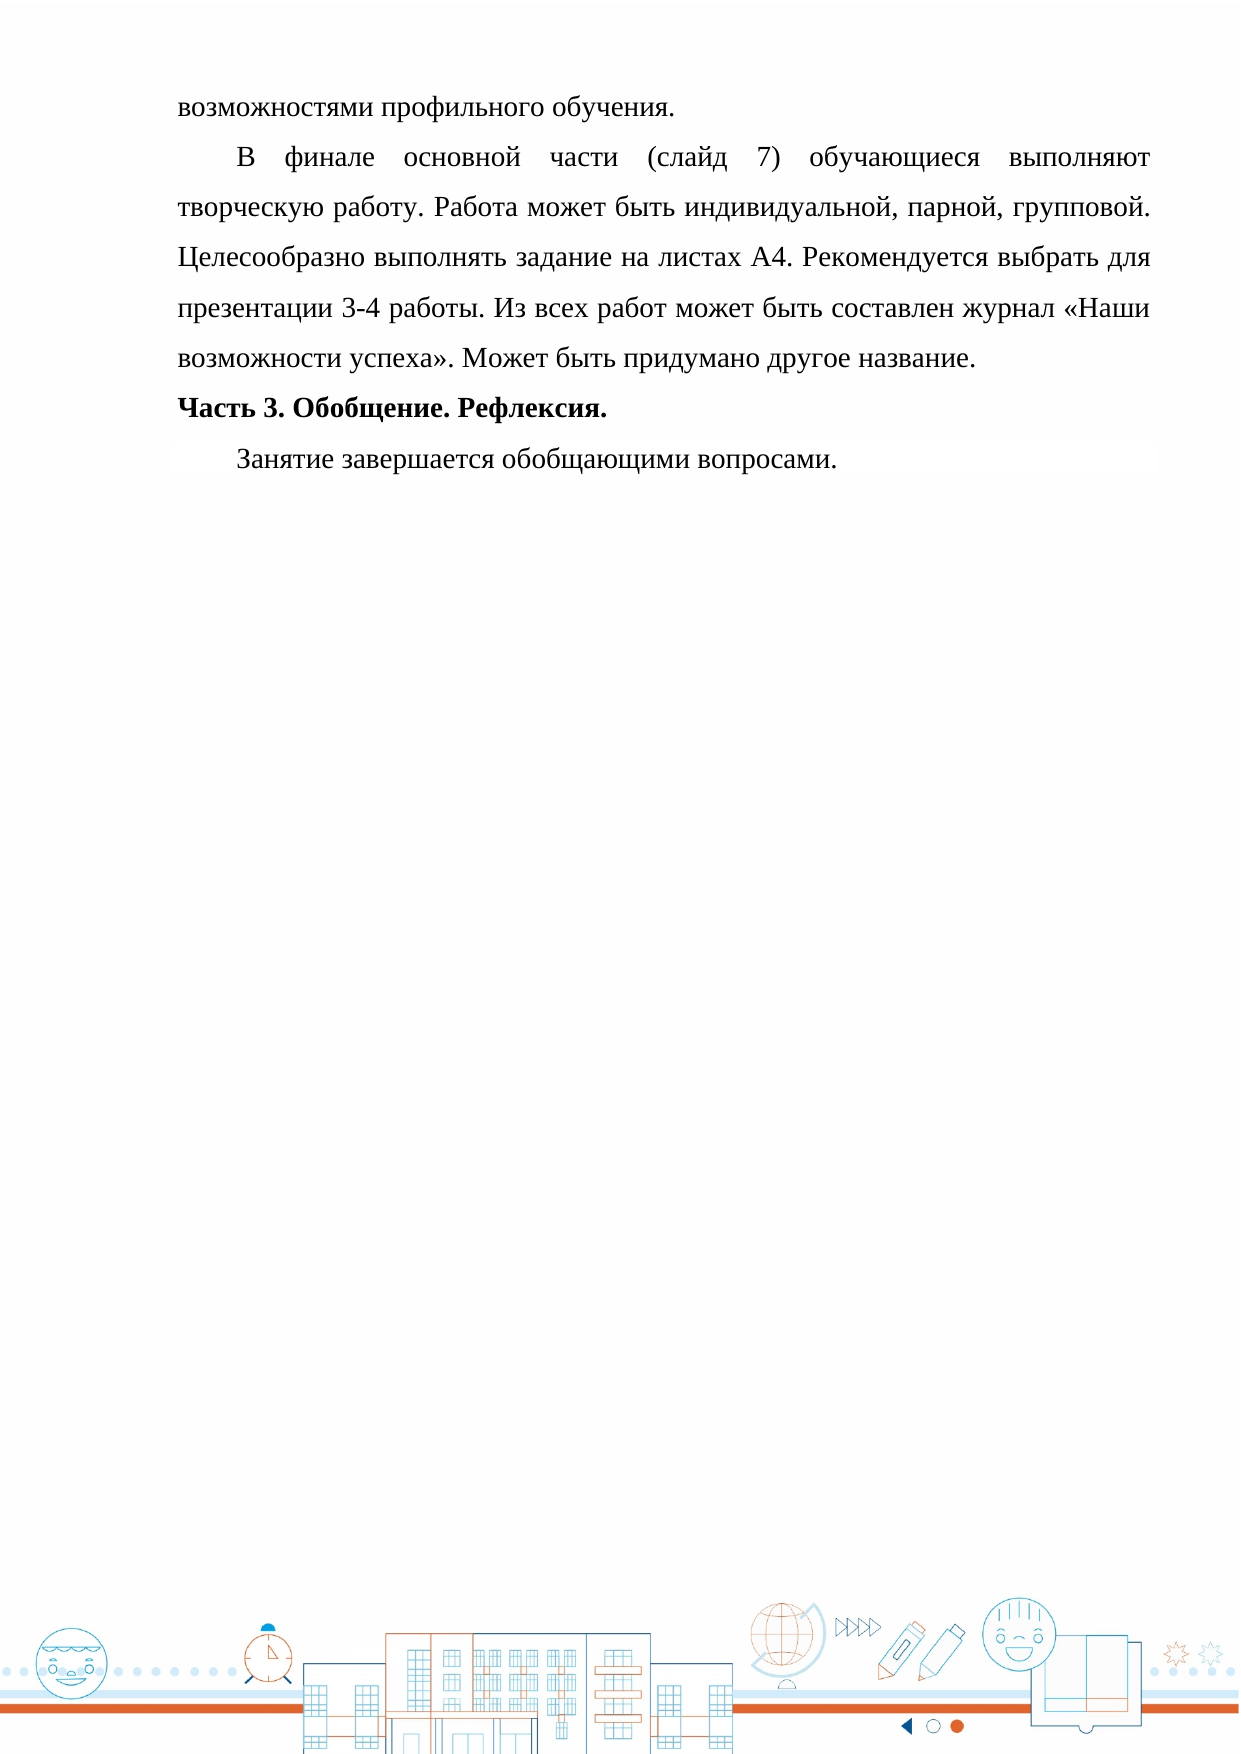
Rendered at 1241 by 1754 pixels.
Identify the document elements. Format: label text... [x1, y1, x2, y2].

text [177, 89, 1152, 122]
picture [0, 4, 1241, 1754]
text Часть 3. Обобщение. Рефлексия. [177, 391, 1152, 424]
text В финале основной части (слайд 7) обучающиеся выполняют творческую работу. Работа может быть индивидуальной, парной, групповой. Целесообразно выполнять задание на листах А4. Рекомендуется выбрать для презентации 3-4 работы. Из всех работ может быть составлен журнал «Наши возможности успеха». Может быть придумано другое название. [177, 139, 1152, 374]
text Занятие завершается обобщающими вопросами. [171, 441, 1157, 474]
